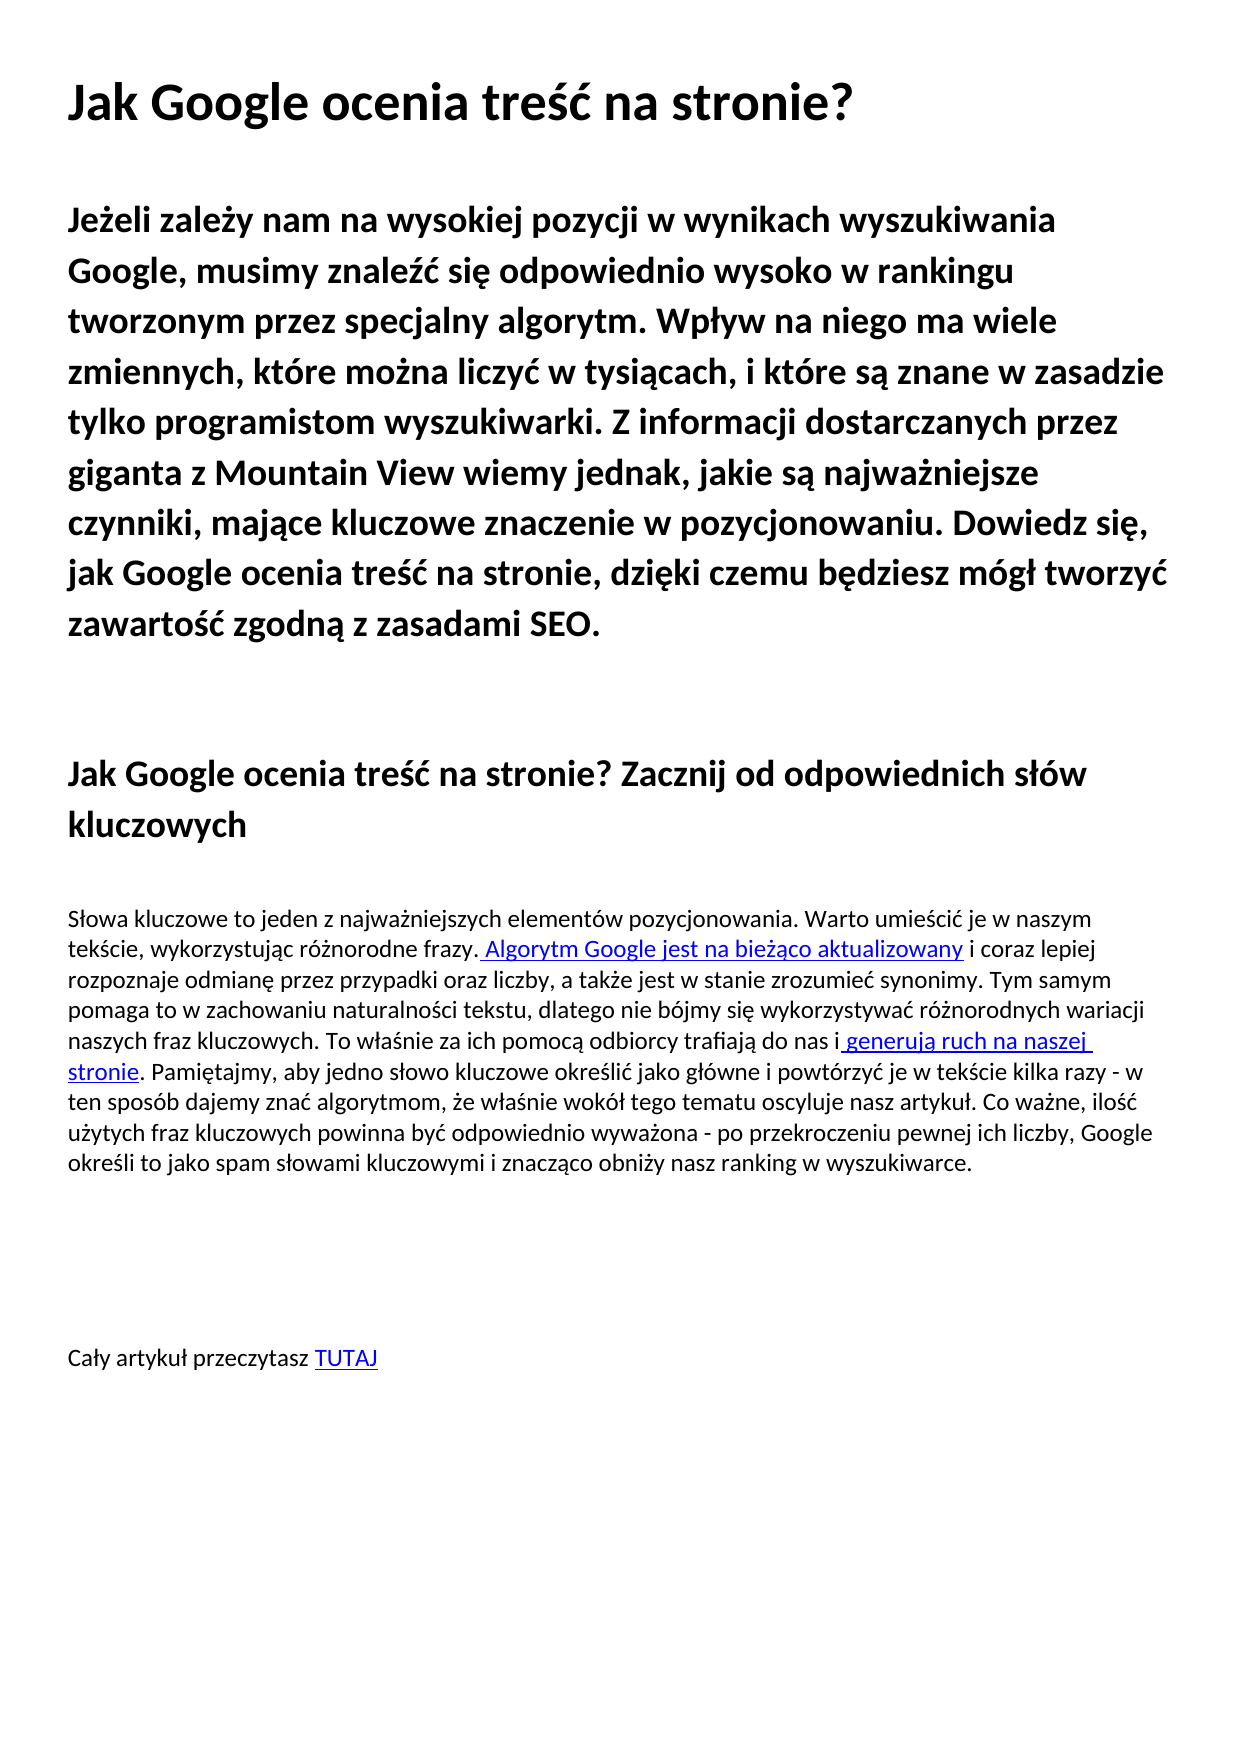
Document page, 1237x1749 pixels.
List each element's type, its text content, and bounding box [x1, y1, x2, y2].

text Słowa kluczowe to jeden z najważniejszych elementów pozycjonowania. Warto umieścić je w naszym tekście, wykorzystując różnorodne frazy. Algorytm Google jest na bieżąco aktualizowany i coraz lepiej rozpoznaje odmianę przez przypadki oraz liczby, a także jest w stanie zrozumieć synonimy. Tym samym pomaga to w zachowaniu naturalności tekstu, dlatego nie bójmy się wykorzystywać różnorodnych wariacji naszych fraz kluczowych. To właśnie za ich pomocą odbiorcy trafiają do nas i generują ruch na naszej stronie. Pamiętajmy, aby jedno słowo kluczowe określić jako główne i powtórzyć je w tekście kilka razy - w ten sposób dajemy znać algorytmom, że właśnie wokół tego tematu oscyluje nasz artykuł. Co ważne, ilość użytych fraz kluczowych powinna być odpowiednio wyważona - po przekroczeniu pewnej ich liczby, Google określi to jako spam słowami kluczowymi i znacząco obniży nasz ranking w wyszukiwarce. [68, 903, 1169, 1178]
text Jeżeli zależy nam na wysokiej pozycji w wynikach wyszukiwania Google, musimy znaleźć się odpowiednio wysoko w rankingu tworzonym przez specjalny algorytm. Wpływ na niego ma wiele zmiennych, które można liczyć w tysiącach, i które są znane w zasadzie tylko programistom wyszukiwarki. Z informacji dostarczanych przez giganta z Mountain View wiemy jednak, jakie są najważniejsze czynniki, mające kluczowe znaczenie w pozycjonowaniu. Dowiedz się, jak Google ocenia treść na stronie, dzięki czemu będziesz mógł tworzyć zawartość zgodną z zasadami SEO. [68, 196, 1169, 646]
text Jak Google ocenia treść na stronie? Zacznij od odpowiednich słów kluczowych [68, 750, 1169, 846]
text Cały artykuł przeczytasz TUTAJ [68, 1343, 1169, 1373]
text Jak Google ocenia treść na stronie? [68, 68, 1169, 134]
